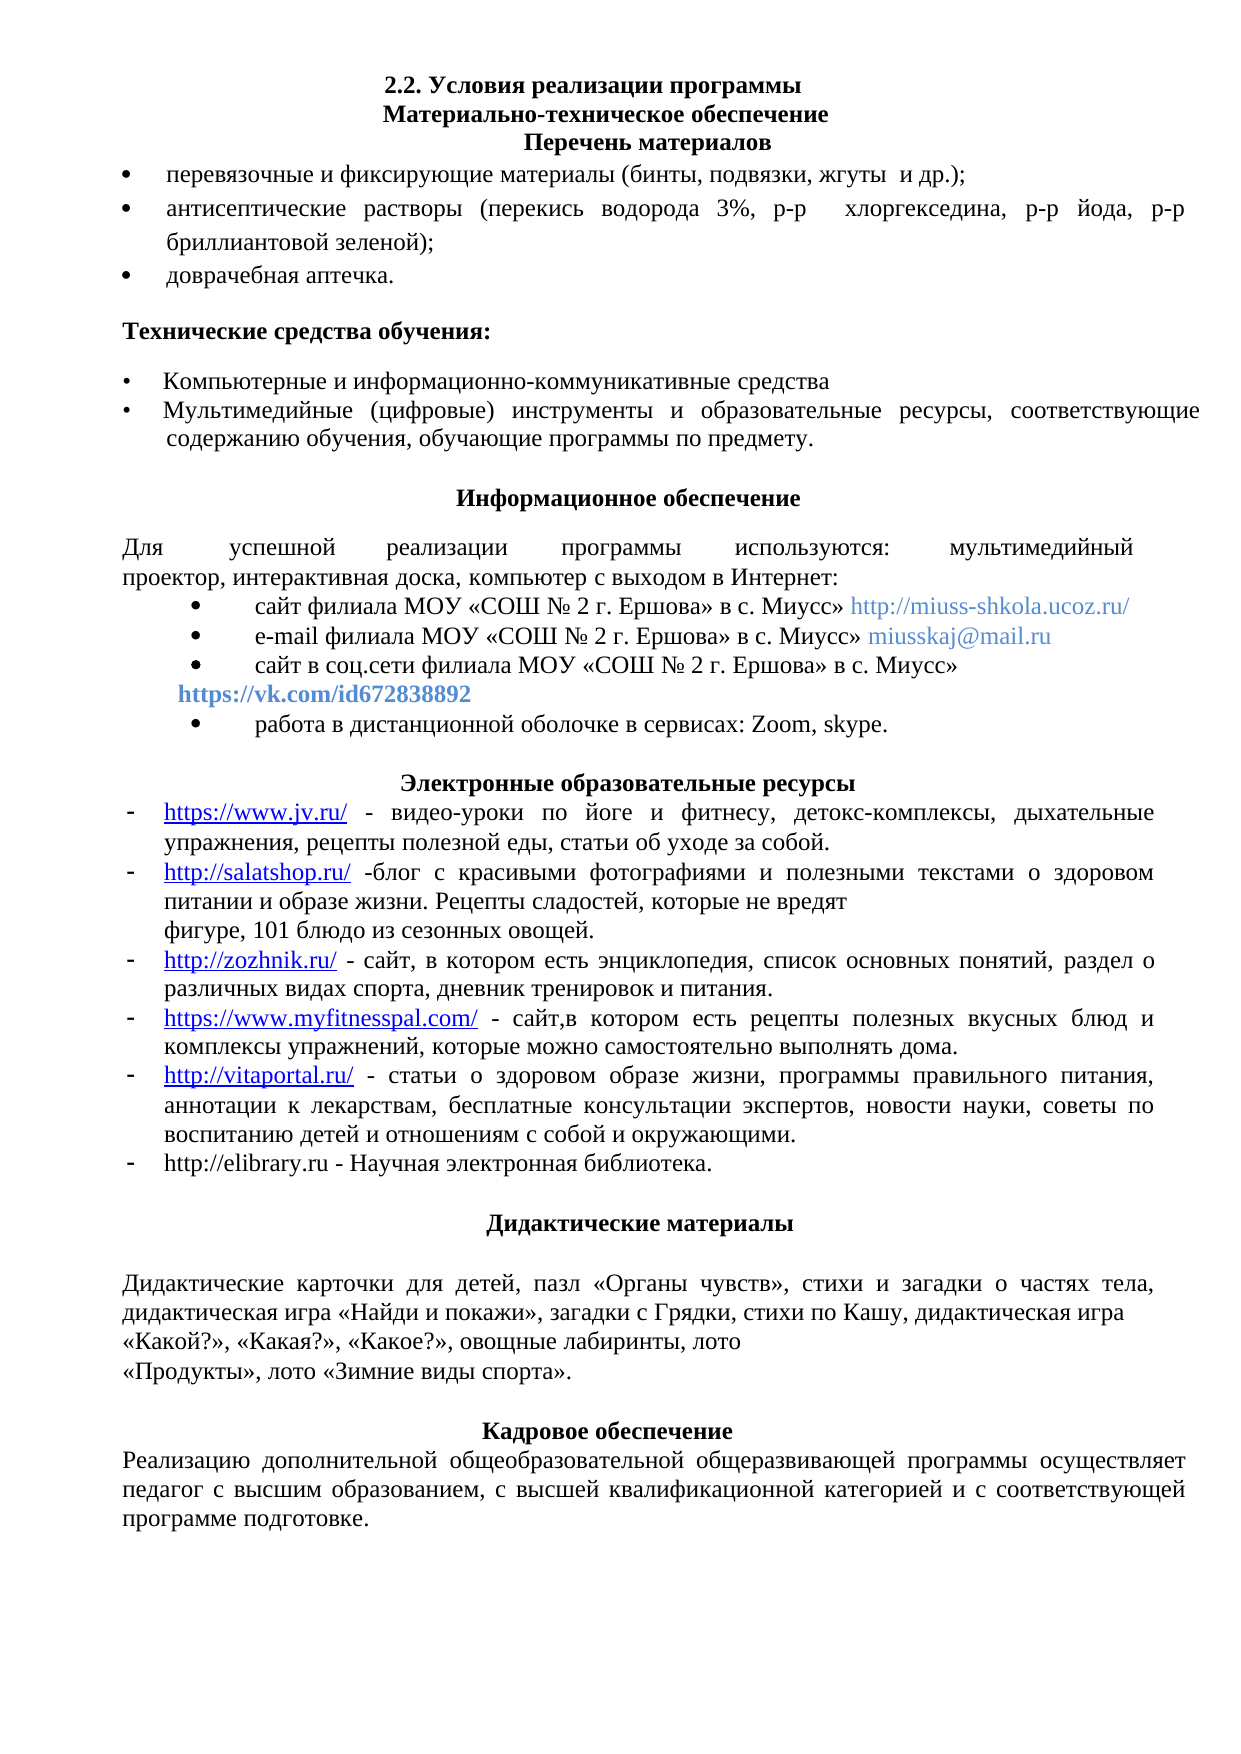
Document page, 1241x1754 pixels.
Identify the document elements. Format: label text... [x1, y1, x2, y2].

list Мультимедийные (цифровые) инструменты и образовательные ресурсы, соответствующие содержанию обучения, обучающие программы по предмету. [122, 395, 1200, 452]
list e-mail филиала МОУ «СОШ № 2 г. Ершова» в с. Миусс» miusskaj@mail.ru [178, 621, 1203, 649]
list http://elibrary.ru - Научная электронная библиотека. [126, 1149, 1155, 1177]
subtitle Технические средства обучения: [122, 316, 1203, 345]
text фигуре, 101 блюдо из сезонных овощей. [164, 916, 1155, 944]
list работа в дистанционной оболочке в сервисах: Zoom, skype. [178, 709, 1203, 737]
list http://salatshop.ru/ -блог с красивыми фотографиями и полезными текстами о здоровом питании и образе жизни. Рецепты сладостей, которые не вредят [126, 857, 1155, 915]
subtitle Кадровое обеспечение [72, 1416, 1143, 1445]
list антисептические растворы (перекись водорода 3%, р-р хлоргекседина, р-р йода, р-р бриллиантовой зеленой); [122, 193, 1185, 256]
text «Какой?», «Какая?», «Какое?», овощные лабиринты, лото [122, 1327, 1155, 1356]
list https://www.jv.ru/ - видео-уроки по йоге и фитнесу, детокс-комплексы, дыхательные упражнения, рецепты полезной еды, статьи об уходе за собой. [126, 797, 1155, 856]
list перевязочные и фиксирующие материалы (бинты, подвязки, жгуты и др.); [122, 159, 1203, 188]
text «Продукты», лото «Зимние виды спорта». [122, 1356, 1155, 1385]
list сайт в соц.сети филиала МОУ «СОШ № 2 г. Ершова» в с. Миусс» https://vk.com/id672838892 [178, 650, 1203, 708]
text Для успешной реализации программы используются: мультимедийный проектор, интерактивная доска, компьютер с выходом в Интернет: [122, 532, 1134, 591]
text Реализацию дополнительной общеобразовательной общеразвивающей программы осуществляет педагог с высшим образованием, с высшей квалификационной категорией и с соответствующей программе подготовке. [122, 1445, 1186, 1531]
list сайт филиала МОУ «СОШ № 2 г. Ершова» в с. Миусс» http://miuss-shkola.ucoz.ru/ [178, 591, 1203, 620]
list https://www.myfitnesspal.com/ - сайт,в котором есть рецепты полезных вкусных блюд и комплексы упражнений, которые можно самостоятельно выполнять дома. [126, 1003, 1155, 1060]
list http://zozhnik.ru/ - сайт, в котором есть энциклопедия, список основных понятий, раздел о различных видах спорта, дневник тренировок и питания. [126, 945, 1155, 1002]
subtitle Информационное обеспечение [33, 483, 801, 511]
text Дидактические карточки для детей, пазл «Органы чувств», стихи и загадки о частях тела, дидактическая игра «Найди и покажи», загадки с Грядки, стихи по Кашу, дидактическая игра [122, 1268, 1155, 1326]
subtitle Дидактические материалы [33, 1208, 794, 1237]
text 2.2. Условия реализации программы Материально-техническое обеспечение [383, 70, 829, 127]
list доврачебная аптечка. [122, 262, 1203, 289]
text Перечень материалов [92, 127, 1203, 156]
subtitle Электронные образовательные ресурсы [399, 768, 1203, 797]
list http://vitaportal.ru/ - статьи о здоровом образе жизни, программы правильного питания, аннотации к лекарствам, бесплатные консультации экспертов, новости науки, советы по воспитанию детей и отношениям с собой и окружающими. [126, 1060, 1155, 1148]
list Компьютерные и информационно-коммуникативные средства [122, 366, 878, 394]
